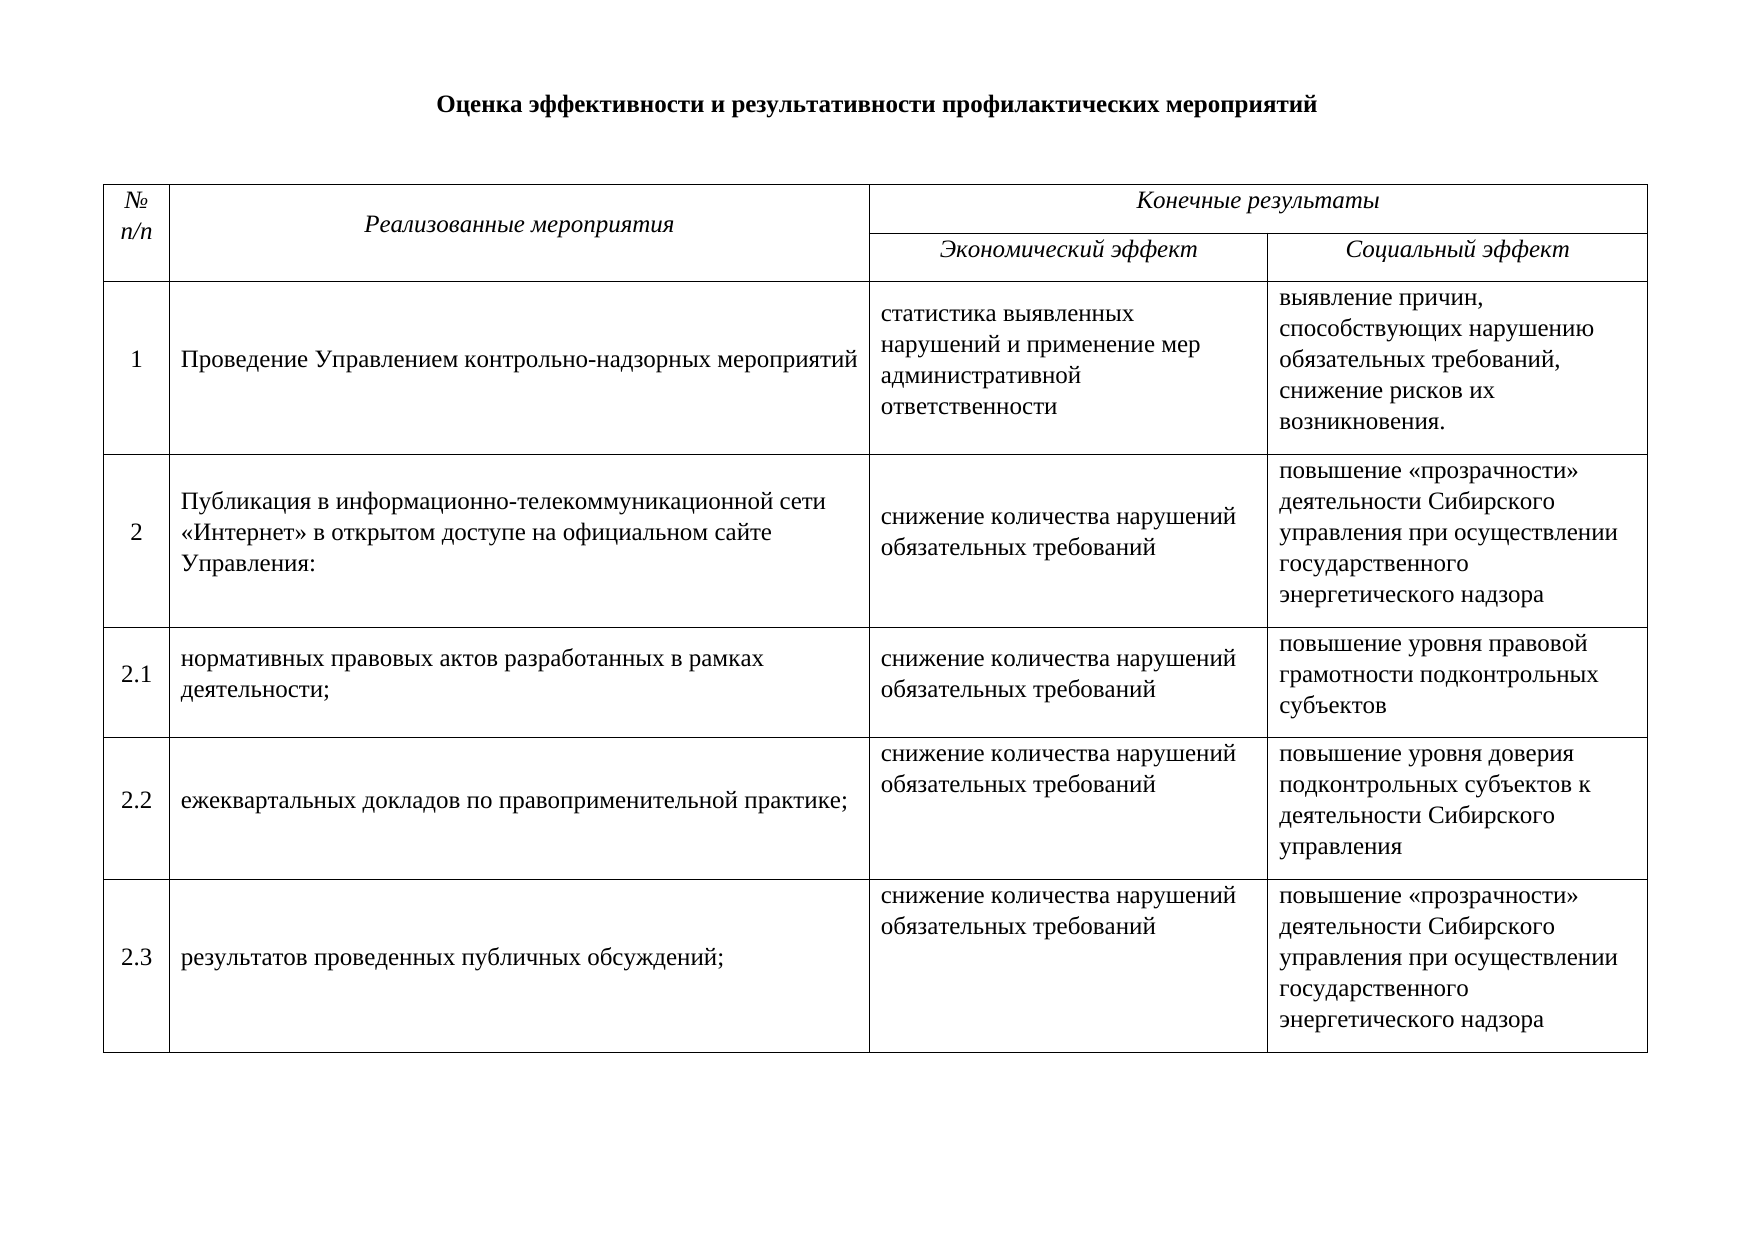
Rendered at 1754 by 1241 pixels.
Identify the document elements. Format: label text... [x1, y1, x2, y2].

table_cell повышение уровня правовой грамотности подконтрольных субъектов [1268, 628, 1647, 737]
table_cell Экономический эффект [870, 234, 1267, 281]
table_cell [870, 880, 1267, 1052]
table_cell 1 [104, 282, 169, 454]
table_cell нормативных правовых актов разработанных в рамках деятельности; [170, 628, 869, 737]
table_cell повышение уровня доверия подконтрольных субъектов к деятельности Сибирского управления [1268, 738, 1647, 879]
text Оценка эффективности и результативности профилактических мероприятий [118, 89, 1636, 117]
table_cell Публикация в информационно-телекоммуникационной сети «Интернет» в открытом доступе на официальном сайте Управления: [170, 455, 869, 627]
table_cell повышение «прозрачности» деятельности Сибирского управления при осуществлении государственного энергетического надзора [1268, 455, 1647, 627]
table_cell ежеквартальных докладов по правоприменительной практике; [170, 738, 869, 879]
table_cell 2.2 [104, 738, 169, 879]
table_header Конечные результаты [870, 185, 1647, 233]
table_header Реализованные мероприятия [170, 185, 869, 281]
table_cell статистика выявленных нарушений и применение мер административной ответственности [870, 282, 1267, 454]
table_header № п/п [104, 185, 169, 281]
table_cell повышение «прозрачности» деятельности Сибирского управления при осуществлении государственного энергетического надзора [1268, 880, 1647, 1052]
table_cell снижение количества нарушений обязательных требований [870, 628, 1267, 737]
table_cell снижение количества нарушений обязательных требований [870, 738, 1267, 879]
table_cell 2 [104, 455, 169, 627]
table_cell снижение количества нарушений обязательных требований [870, 455, 1267, 627]
table_cell 2.1 [104, 628, 169, 737]
table_cell Социальный эффект [1268, 234, 1647, 281]
table_cell 2.3 [104, 880, 169, 1052]
table_cell выявление причин, способствующих нарушению обязательных требований, снижение рисков их возникновения. [1268, 282, 1647, 454]
table_cell результатов проведенных публичных обсуждений; [170, 880, 869, 1052]
table_cell Проведение Управлением контрольно-надзорных мероприятий [170, 282, 869, 454]
